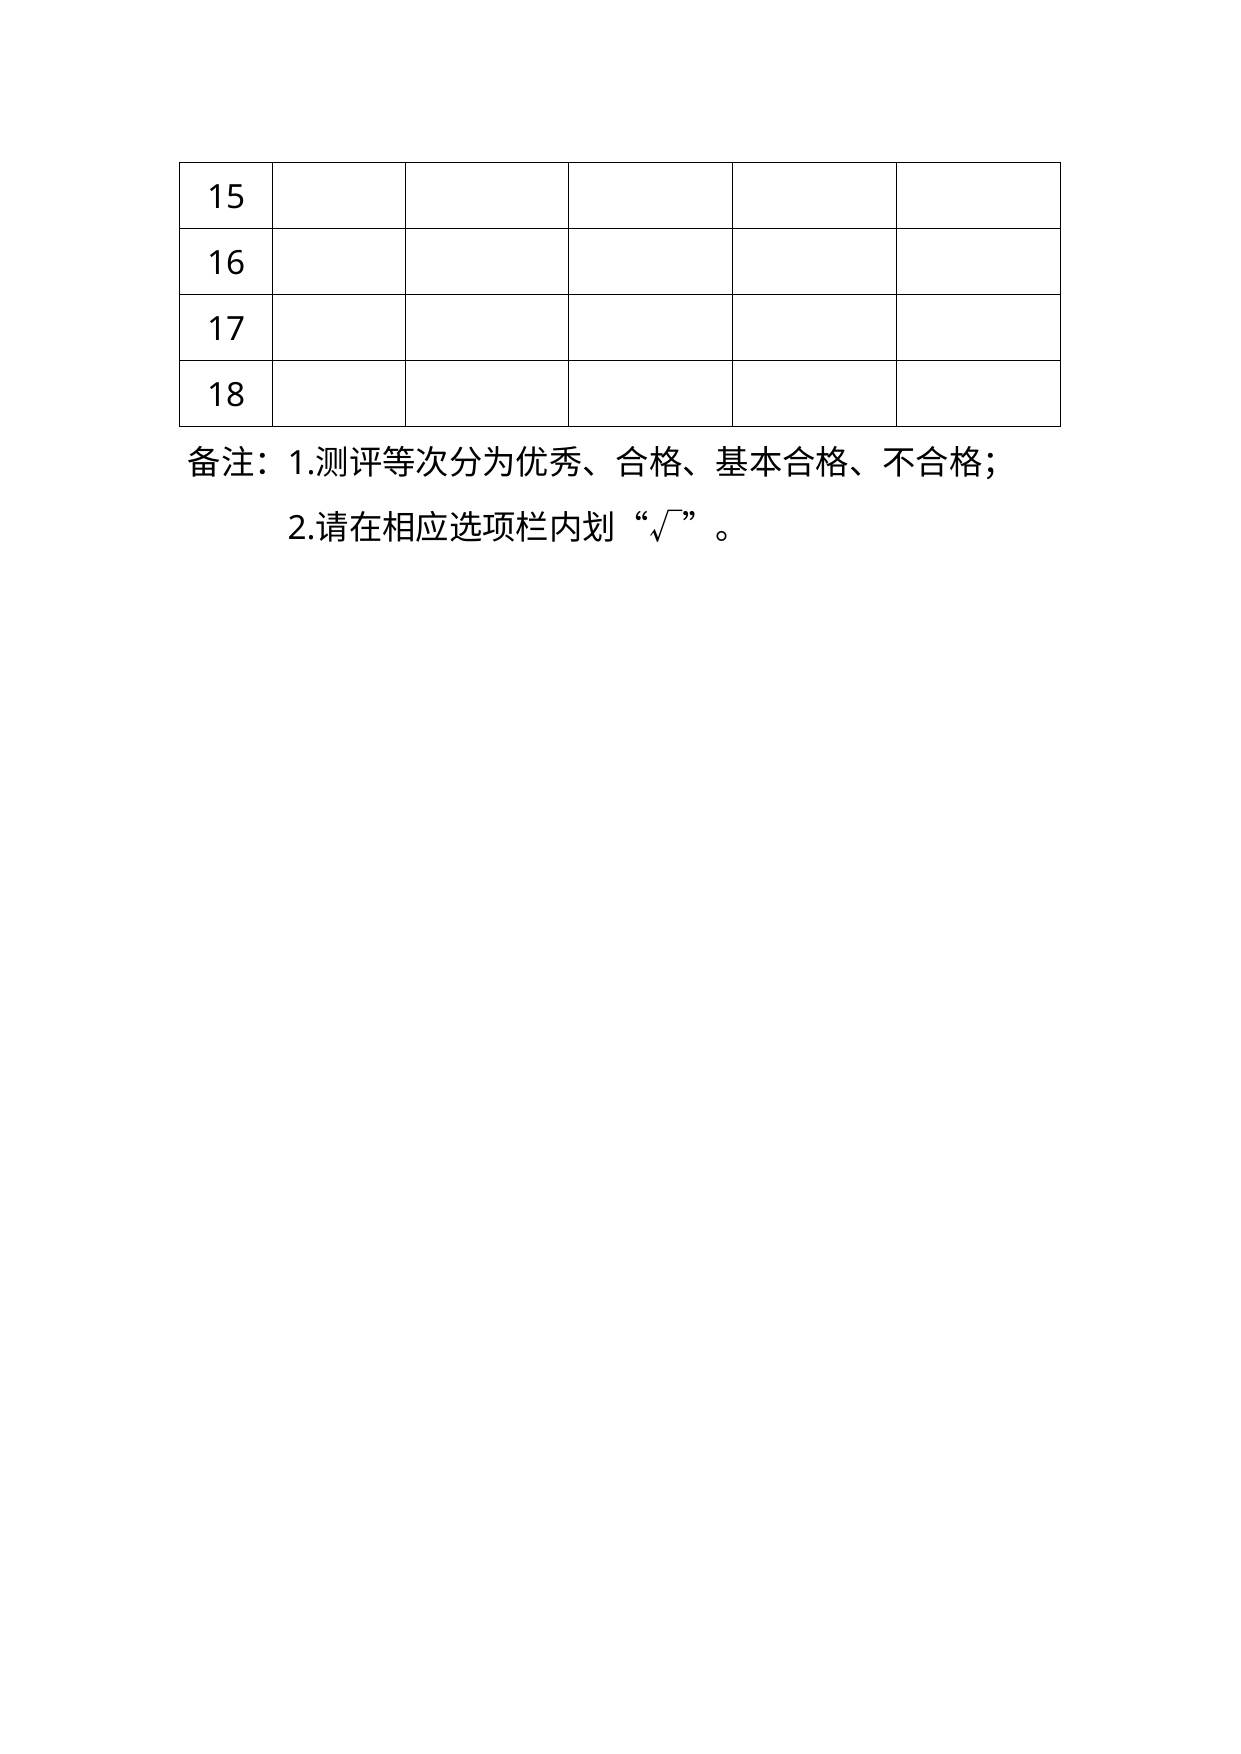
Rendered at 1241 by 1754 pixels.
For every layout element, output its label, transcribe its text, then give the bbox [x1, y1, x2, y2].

table_cell [897, 295, 1060, 360]
table_cell 17 [180, 295, 272, 360]
table_cell [733, 295, 896, 360]
table_cell [406, 163, 568, 228]
table_cell [569, 229, 732, 294]
table_cell [406, 361, 568, 426]
table_cell [569, 295, 732, 360]
text 备注：1.测评等次分为优秀、合格、基本合格、不合格； [187, 427, 1053, 492]
table_cell [273, 295, 405, 360]
table_cell [406, 229, 568, 294]
table_cell [897, 229, 1060, 294]
table_cell [733, 361, 896, 426]
text 2.请在相应选项栏内划“√”。 [187, 492, 1053, 557]
table_cell 18 [180, 361, 272, 426]
table_cell [897, 361, 1060, 426]
table_cell [569, 361, 732, 426]
table_cell [406, 295, 568, 360]
table_cell [897, 163, 1060, 228]
table_cell 16 [180, 229, 272, 294]
table_cell [733, 229, 896, 294]
table_cell [273, 229, 405, 294]
table_cell [569, 163, 732, 228]
table_cell [273, 361, 405, 426]
table_cell [273, 163, 405, 228]
table_cell [733, 163, 896, 228]
table_cell 15 [180, 163, 272, 228]
